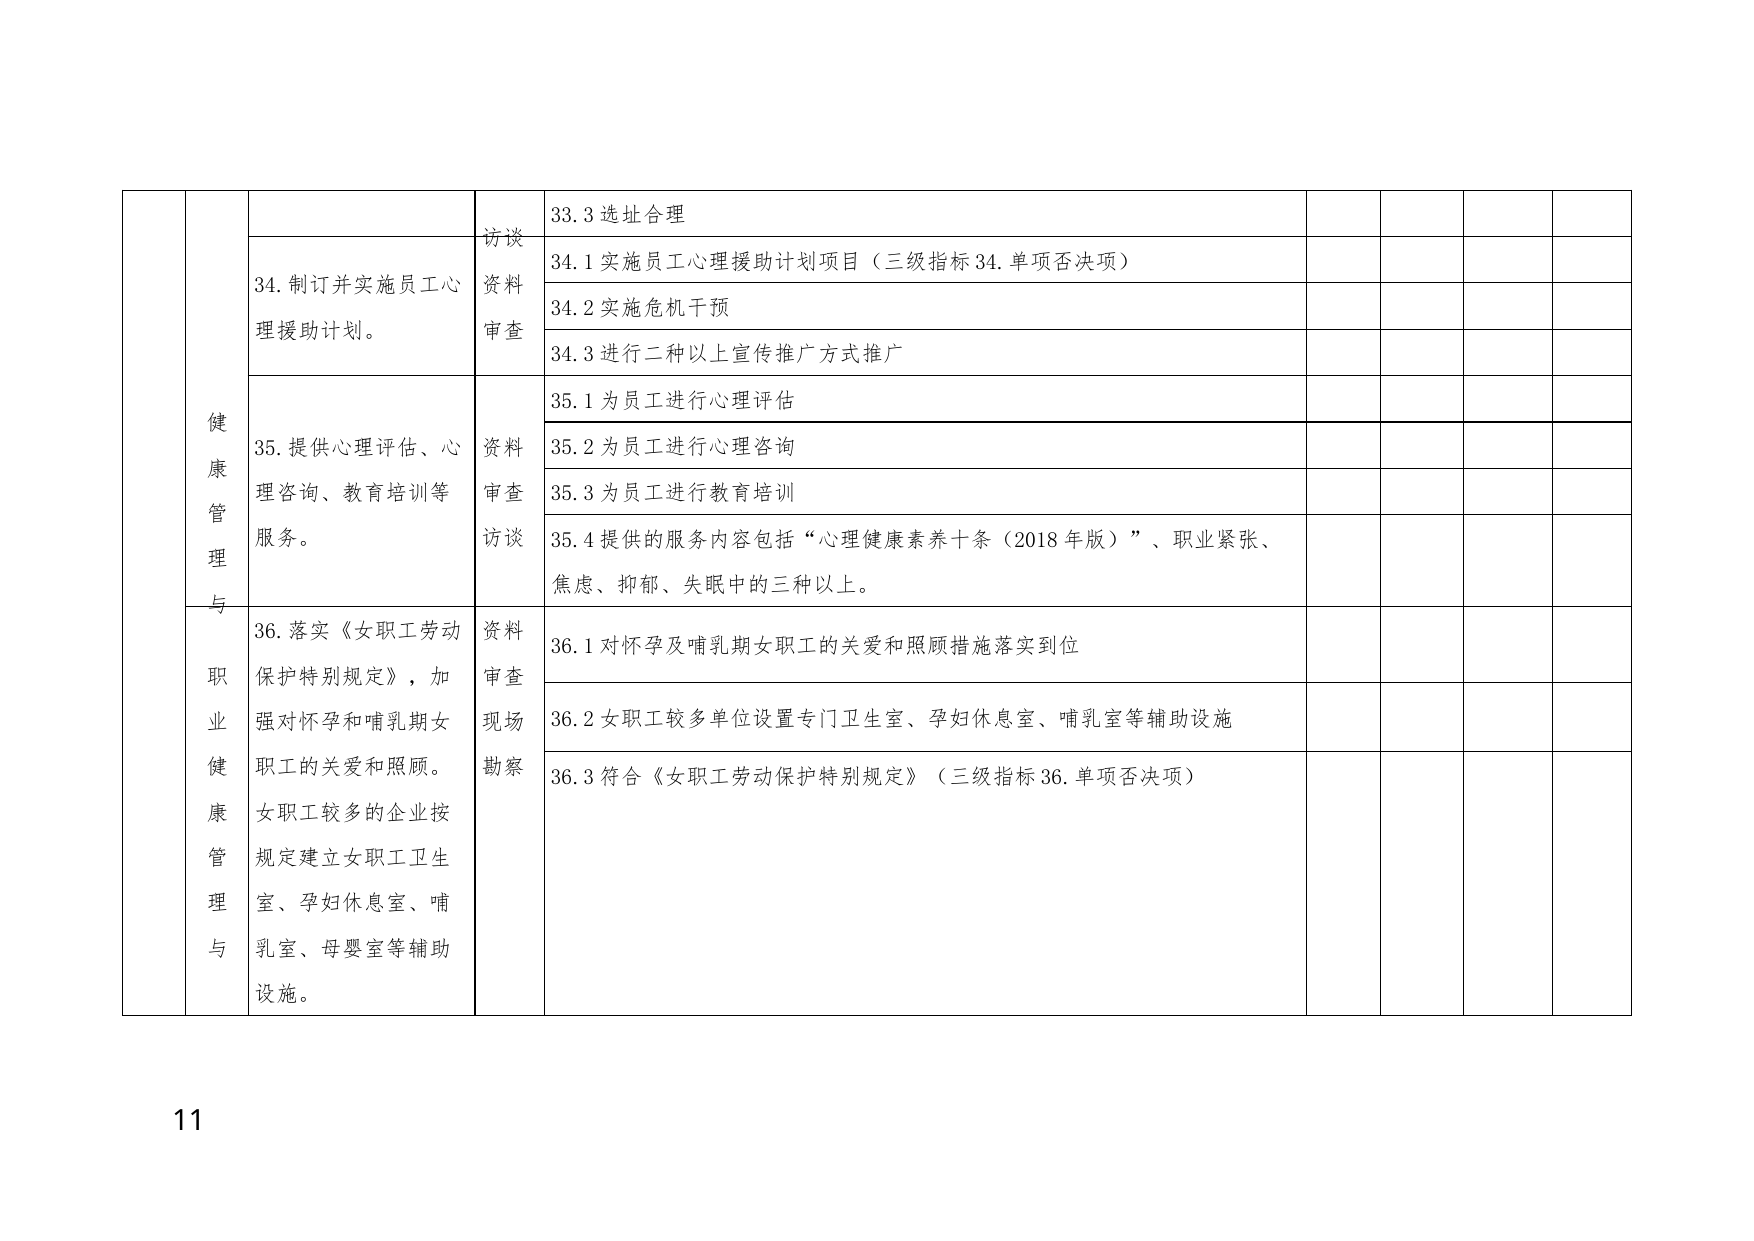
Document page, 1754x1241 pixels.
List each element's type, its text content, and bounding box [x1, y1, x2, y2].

table_cell 33.3选址合理 [545, 191, 1306, 236]
table_cell [1381, 283, 1463, 329]
table_cell [1307, 423, 1380, 468]
table_cell [1464, 376, 1552, 421]
table_cell 35.3为员工进行教育培训 [545, 469, 1306, 514]
table_cell 36.1对怀孕及哺乳期女职工的关爱和照顾措施落实到位 [545, 607, 1306, 682]
table_cell 资料审查 现场勘察 [476, 607, 544, 1014]
table_cell [1381, 191, 1463, 236]
table_cell [1381, 237, 1463, 282]
table_cell 36.3符合《女职工劳动保护特别规定》（三级指标36.单项否决项） [545, 752, 1306, 1014]
table_cell [1307, 191, 1380, 236]
table_cell [1381, 515, 1463, 606]
table_cell [1464, 191, 1552, 236]
table_cell 资料审查 访谈 [476, 376, 544, 606]
table_cell [1307, 469, 1380, 514]
table_cell [1553, 752, 1631, 1014]
table_cell 34.1实施员工心理援助计划项目（三级指标34.单项否决项） [545, 237, 1306, 282]
table_cell [1553, 376, 1631, 421]
table_cell [1553, 469, 1631, 514]
table_cell [1464, 752, 1552, 1014]
table_cell [1307, 607, 1380, 682]
table_cell [1307, 683, 1380, 751]
table_cell [1381, 330, 1463, 375]
table_cell 36.落实《女职工劳动保护特别规定》，加强对怀孕和哺乳期女职工的关爱和照顾。女职工较多的企业按规定建立女职工卫生室、孕妇休息室、哺乳室、母婴室等辅助设施。 [249, 607, 474, 1014]
table_cell [1464, 330, 1552, 375]
table_cell 职 业 健 康 管 理 与 服 务 [186, 607, 248, 1014]
table_cell 资料审查 [476, 237, 544, 375]
table_cell 34.3进行二种以上宣传推广方式推广 [545, 330, 1306, 375]
table_cell [1553, 423, 1631, 468]
table_cell [1307, 752, 1380, 1014]
table_cell [1464, 683, 1552, 751]
table_cell [1307, 515, 1380, 606]
table_cell [1381, 752, 1463, 1014]
table_cell [1464, 283, 1552, 329]
table_cell [1553, 330, 1631, 375]
table_cell 35.2为员工进行心理咨询 [545, 423, 1306, 468]
table_cell [1464, 515, 1552, 606]
table_cell 35.提供心理评估、心理咨询、教育培训等服务。 [249, 376, 474, 606]
table_cell 36.2女职工较多单位设置专门卫生室、孕妇休息室、哺乳室等辅助设施 [545, 683, 1306, 751]
table_cell [1381, 607, 1463, 682]
table_cell [1553, 683, 1631, 751]
table_cell 35.1为员工进行心理评估 [545, 376, 1306, 421]
table_cell [1464, 237, 1552, 282]
table_cell [1553, 283, 1631, 329]
table_cell 35.4提供的服务内容包括“心理健康素养十条（2018年版）”、职业紧张、焦虑、抑郁、失眠中的三种以上。 [545, 515, 1306, 606]
table_cell 34.制订并实施员工心理援助计划。 [249, 237, 474, 375]
table_cell [1381, 469, 1463, 514]
table_cell [1307, 330, 1380, 375]
table_cell [1553, 607, 1631, 682]
table_cell [1381, 376, 1463, 421]
table_cell [1553, 515, 1631, 606]
table_cell [1553, 191, 1631, 236]
table_cell [1307, 376, 1380, 421]
table_cell [1553, 237, 1631, 282]
table_cell [1307, 237, 1380, 282]
table_cell [1464, 469, 1552, 514]
table_cell [1381, 683, 1463, 751]
table_cell 34.2实施危机干预 [545, 283, 1306, 329]
table_cell [1464, 423, 1552, 468]
table_cell [1307, 283, 1380, 329]
table_cell [1464, 607, 1552, 682]
table_cell [1381, 423, 1463, 468]
